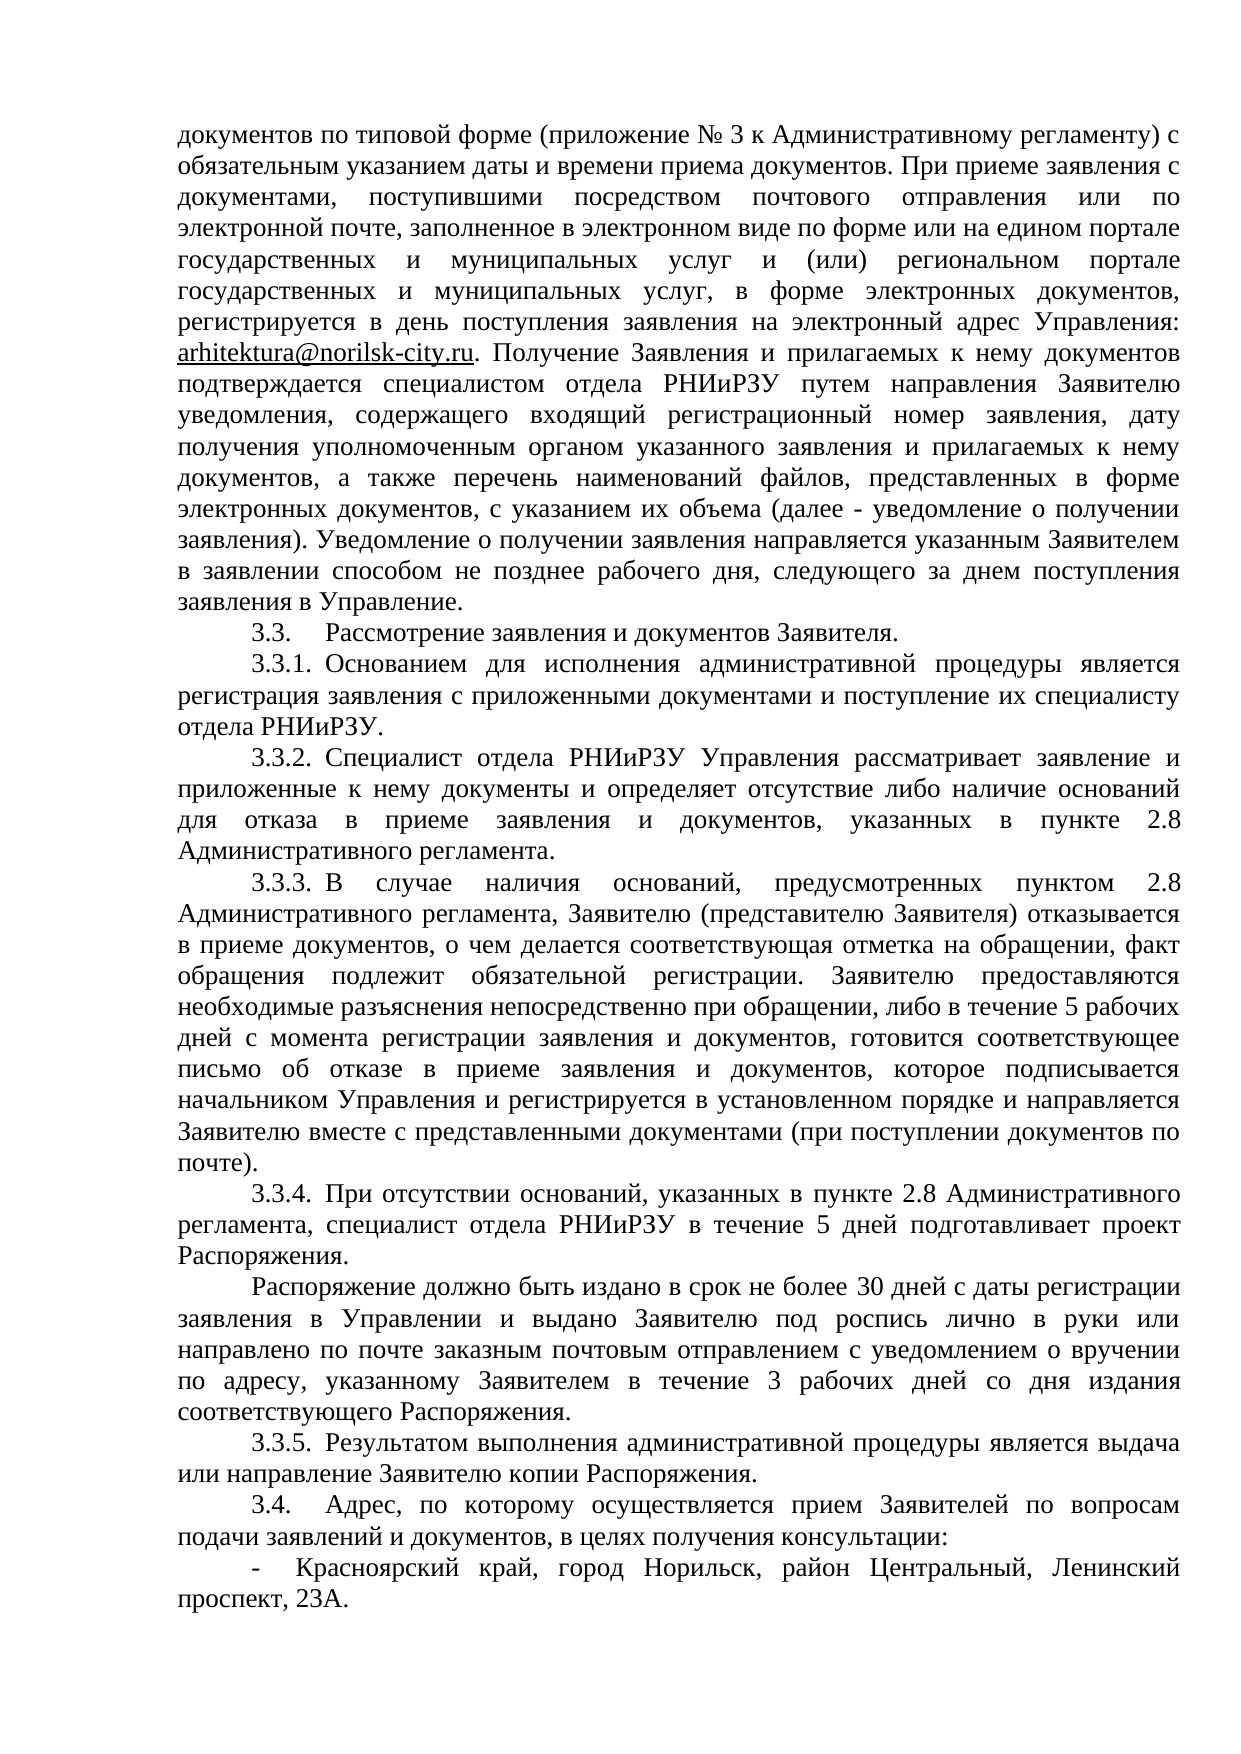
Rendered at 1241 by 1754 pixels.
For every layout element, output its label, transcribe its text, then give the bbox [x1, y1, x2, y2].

text 3.3. Рассмотрение заявления и документов Заявителя. [177, 616, 1181, 648]
text 3.4. Адрес, по которому осуществляется прием Заявителей по вопросам подачи заявлений и документов, в целях получения консультации: [177, 1488, 1181, 1551]
text Распоряжение должно быть издано в срок не более 30 дней с даты регистрации заявления в Управлении и выдано Заявителю под роспись лично в руки или направлено по почте заказным почтовым отправлением с уведомлением о вручении по адресу, указанному Заявителем в течение 3 рабочих дней со дня издания соответствующего Распоряжения. [177, 1271, 1181, 1426]
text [177, 118, 1181, 616]
list - Красноярский край, город Норильск, район Центральный, Ленинский проспект, 23А. [177, 1551, 1181, 1613]
text 3.3.4. При отсутствии оснований, указанных в пункте 2.8 Административного регламента, специалист отдела РНИиРЗУ в течение 5 дней подготавливает проект Распоряжения. [177, 1177, 1181, 1271]
text 3.3.1. Основанием для исполнения административной процедуры является регистрация заявления с приложенными документами и поступление их специалисту отдела РНИиРЗУ. [177, 648, 1181, 741]
text 3.3.2. Специалист отдела РНИиРЗУ Управления рассматривает заявление и приложенные к нему документы и определяет отсутствие либо наличие оснований для отказа в приеме заявления и документов, указанных в пункте 2.8 Административного регламента. [177, 741, 1181, 866]
text 3.3.3. В случае наличия оснований, предусмотренных пунктом 2.8 Административного регламента, Заявителю (представителю Заявителя) отказывается в приеме документов, о чем делается соответствующая отметка на обращении, факт обращения подлежит обязательной регистрации. Заявителю предоставляются необходимые разъяснения непосредственно при обращении, либо в течение 5 рабочих дней с момента регистрации заявления и документов, готовится соответствующее письмо об отказе в приеме заявления и документов, которое подписывается начальником Управления и регистрируется в установленном порядке и направляется Заявителю вместе с представленными документами (при поступлении документов по почте). [177, 866, 1181, 1177]
text 3.3.5. Результатом выполнения административной процедуры является выдача или направление Заявителю копии Распоряжения. [177, 1426, 1181, 1488]
